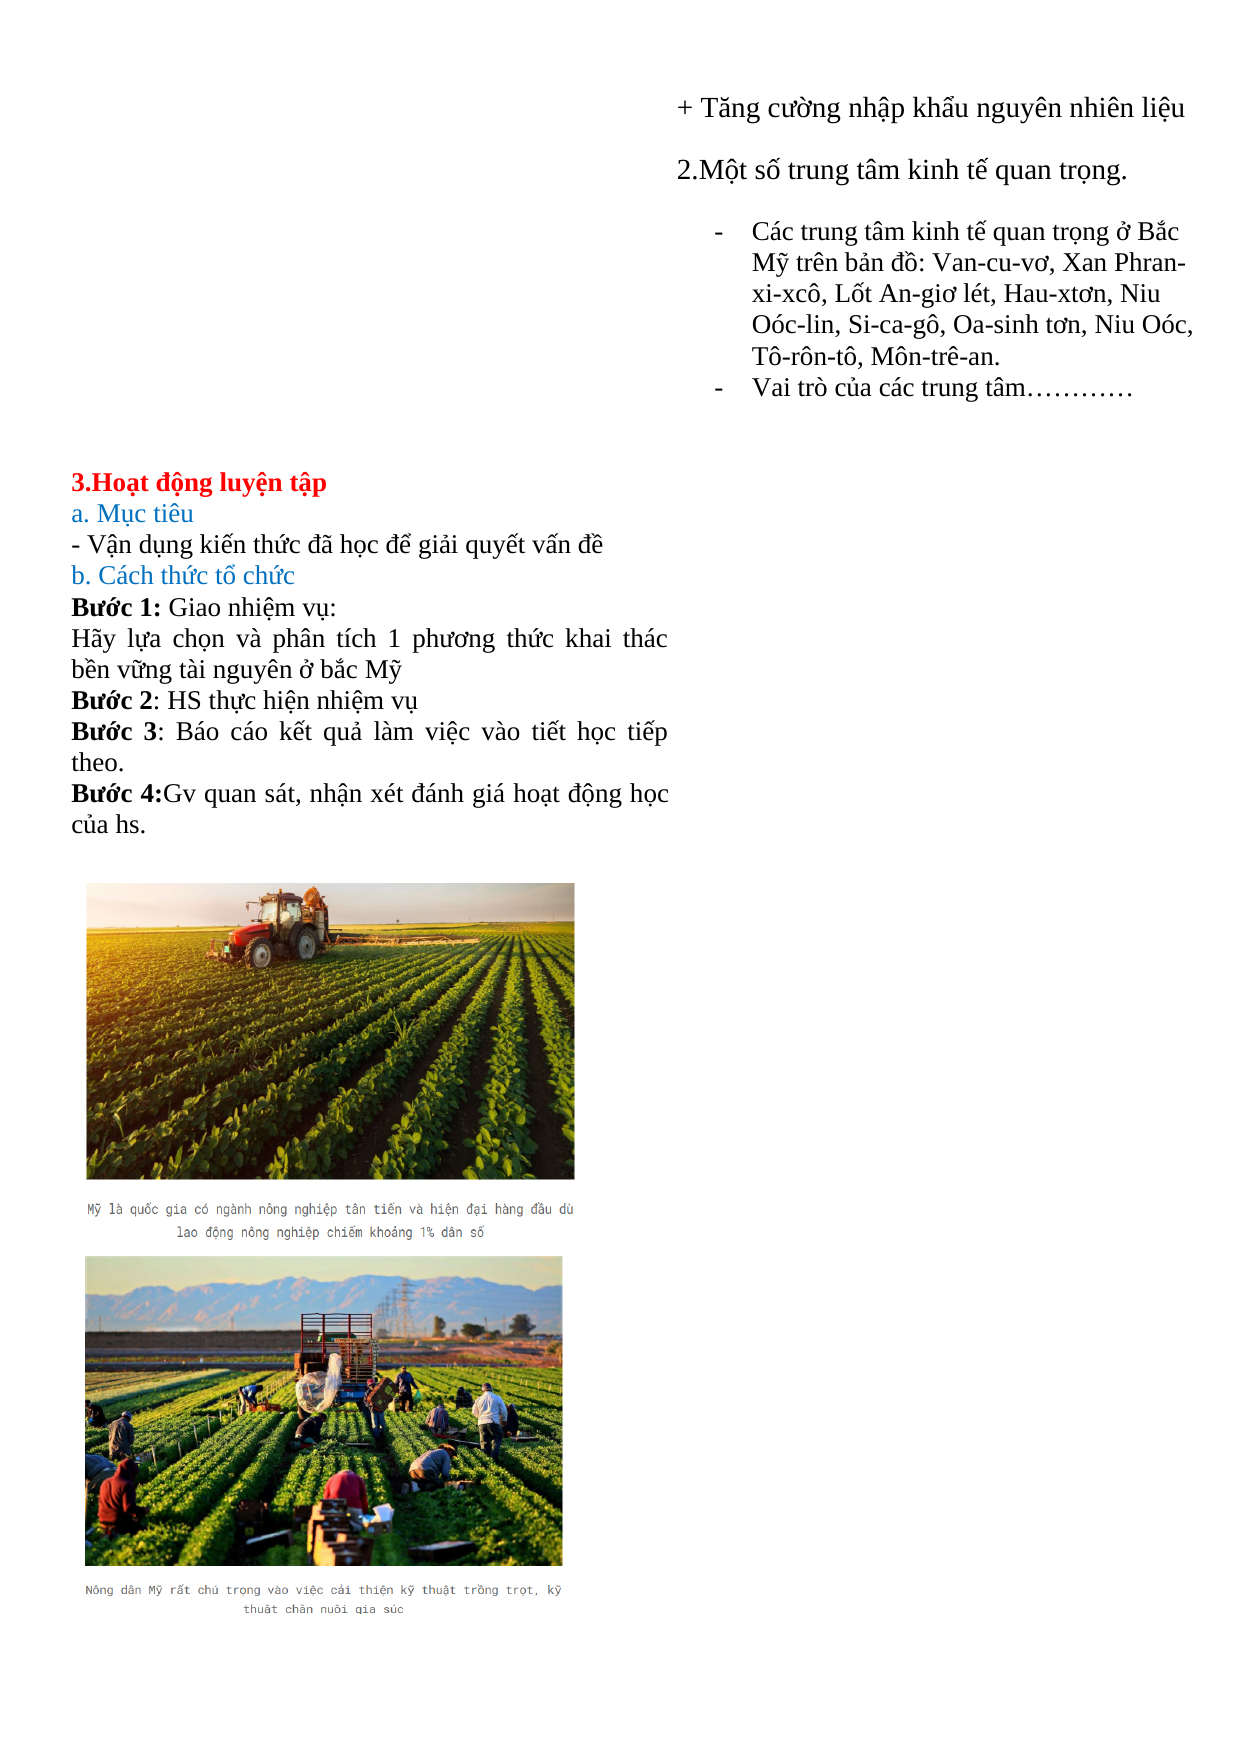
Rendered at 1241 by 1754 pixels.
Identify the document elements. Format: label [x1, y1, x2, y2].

table_cell [675, 59, 1205, 1615]
table_cell [65, 59, 675, 1615]
picture [77, 871, 582, 1614]
